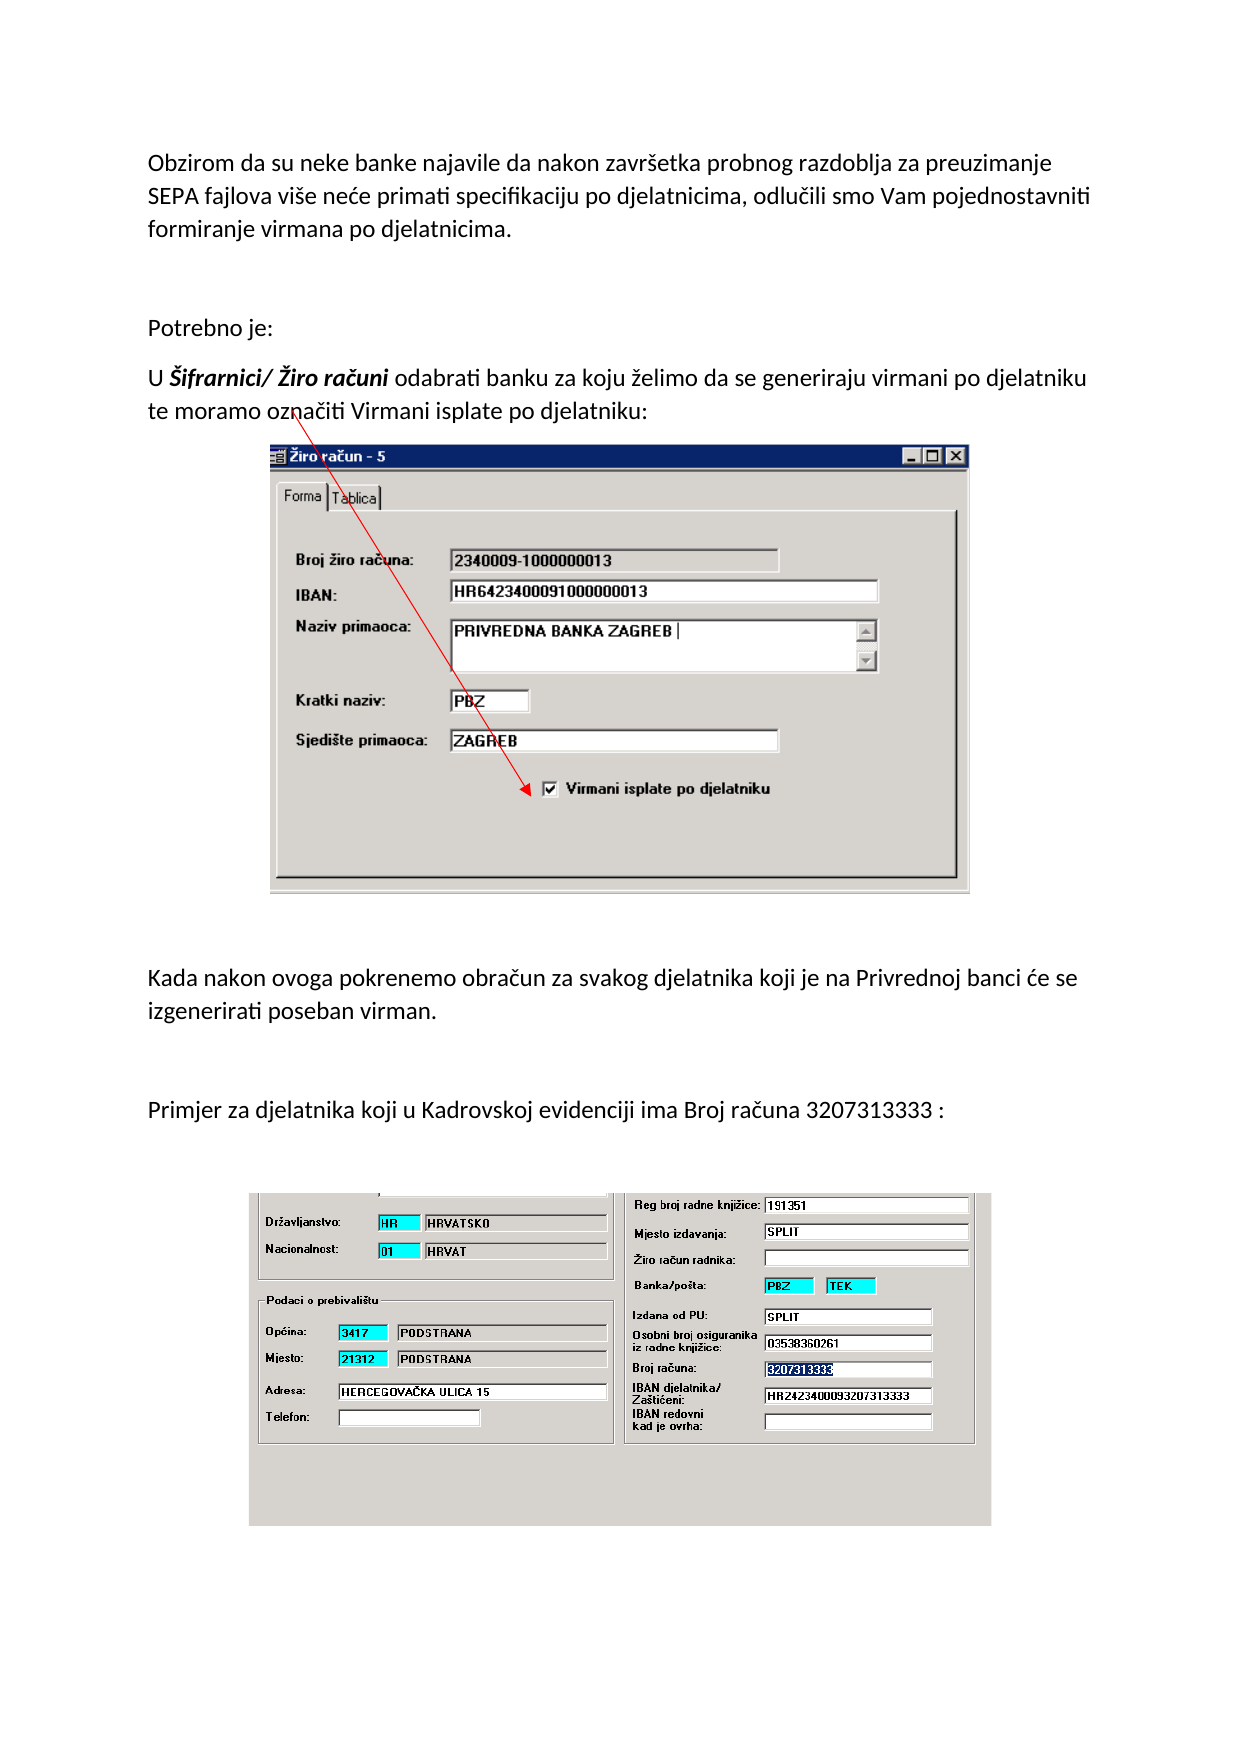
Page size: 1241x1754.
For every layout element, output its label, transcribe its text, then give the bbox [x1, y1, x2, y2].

text Kada nakon ovoga pokrenemo obračun za svakog djelatnika koji je na Privrednoj banci će se izgenerirati poseban virman. [148, 962, 1093, 1026]
text Obzirom da su neke banke najavile da nakon završetka probnog razdoblja za preuzimanje SEPA fajlova više neće primati specifikaciju po djelatnicima, odlučili smo Vam pojednostavniti formiranje virmana po djelatnicima. [148, 148, 1093, 244]
text U Šifrarnici/ Žiro računi odabrati banku za koju želimo da se generiraju virmani po djelatniku te moramo označiti Virmani isplate po djelatniku: [148, 362, 1093, 426]
text Primjer za djelatnika koji u Kadrovskoj evidenciji ima Broj računa 3207313333 : [148, 1094, 1093, 1125]
picture [248, 1193, 992, 1526]
picture [270, 444, 970, 894]
text Potrebno je: [148, 313, 1093, 343]
